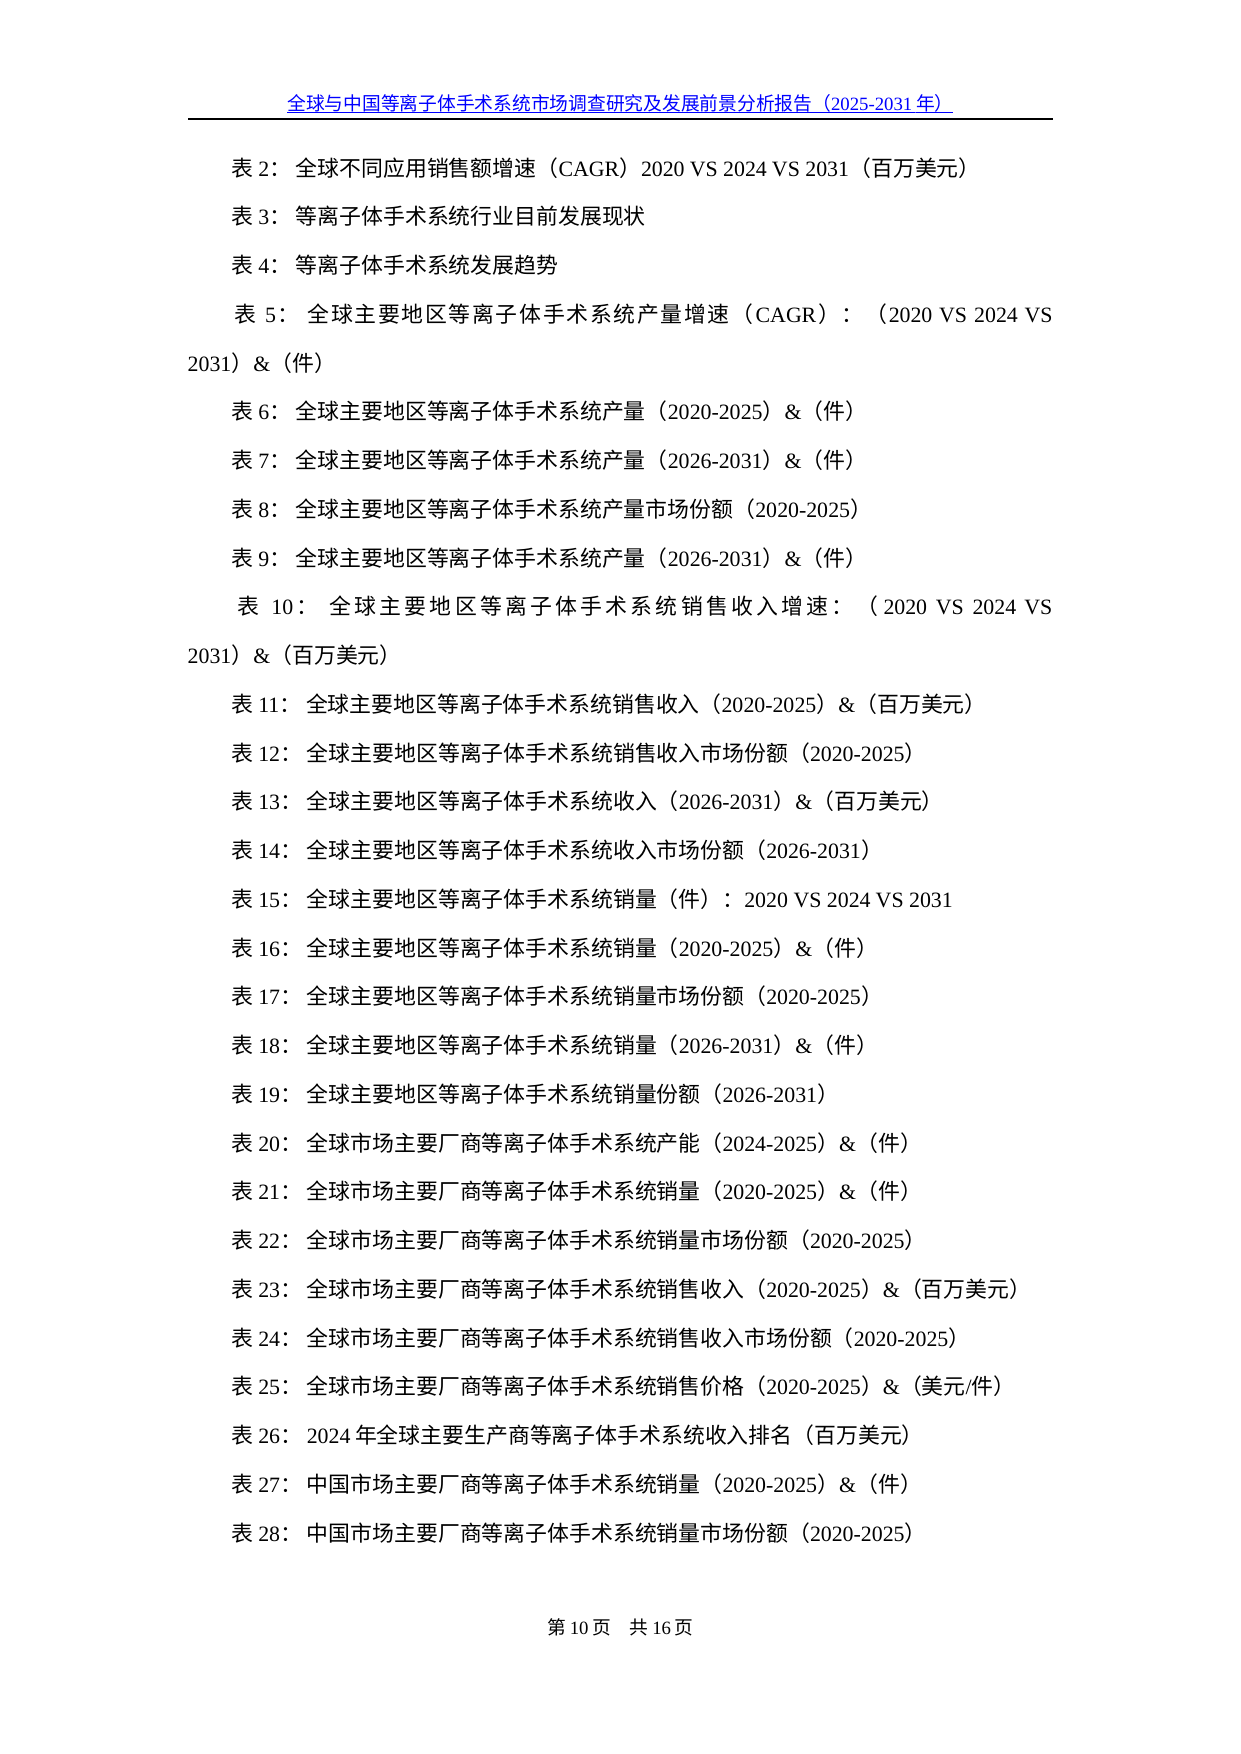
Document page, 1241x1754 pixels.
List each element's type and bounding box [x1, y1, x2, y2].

text [187, 150, 1053, 1548]
